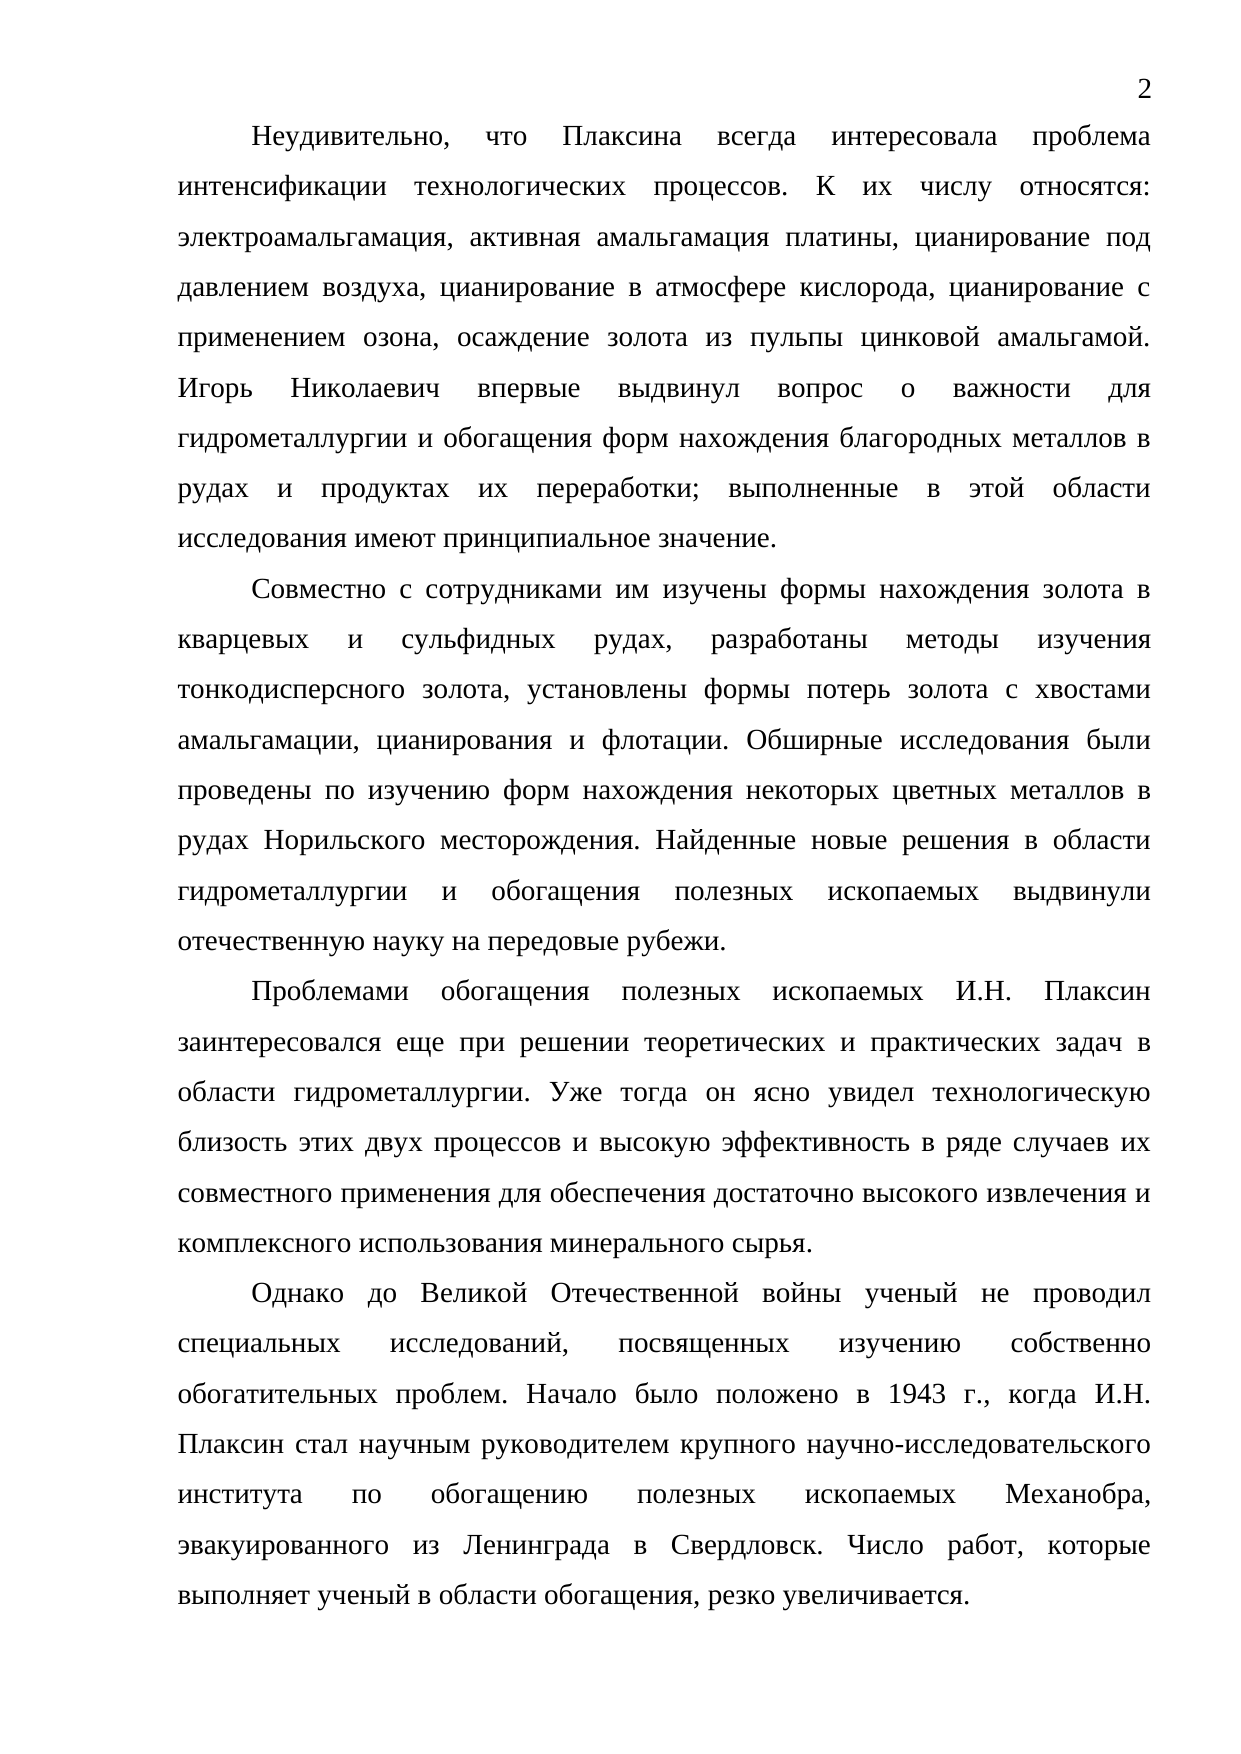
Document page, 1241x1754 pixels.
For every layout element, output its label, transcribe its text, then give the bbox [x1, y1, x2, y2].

text Совместно с сотрудниками им изучены формы нахождения золота в кварцевых и сульфидных рудах, разработаны методы изучения тонкодисперсного золота, установлены формы потерь золота с хвостами амальгамации, цианирования и флотации. Обширные исследования были проведены по изучению форм нахождения некоторых цветных металлов в рудах Норильского месторождения. Найденные новые решения в области гидрометаллургии и обогащения полезных ископаемых выдвинули отечественную науку на передовые рубежи. [177, 571, 1152, 957]
text Проблемами обогащения полезных ископаемых И.Н. Плаксин заинтересовался еще при решении теоретических и практических задач в области гидрометаллургии. Уже тогда он ясно увидел технологическую близость этих двух процессов и высокую эффективность в ряде случаев их совместного применения для обеспечения достаточно высокого извлечения и комплексного использования минерального сырья. [177, 973, 1152, 1258]
text Однако до Великой Отечественной войны ученый не проводил специальных исследований, посвященных изучению собственно обогатительных проблем. Начало было положено в 1943 г., когда И.Н. Плаксин стал научным руководителем крупного научно-исследовательского института по обогащению полезных ископаемых Механобра, эвакуированного из Ленинграда в Свердловск. Число работ, которые выполняет ученый в области обогащения, резко увеличивается. [177, 1275, 1152, 1611]
text Неудивительно, что Плаксина всегда интересовала проблема интенсификации технологических процессов. К их числу относятся: электроамальгамация, активная амальгамация платины, цианирование под давлением воздуха, цианирование в атмосфере кислорода, цианирование с применением озона, осаждение золота из пульпы цинковой амальгамой. Игорь Николаевич впервые выдвинул вопрос о важности для гидрометаллургии и обогащения форм нахождения благородных металлов в рудах и продуктах их переработки; выполненные в этой области исследования имеют принципиальное значение. [177, 118, 1152, 554]
